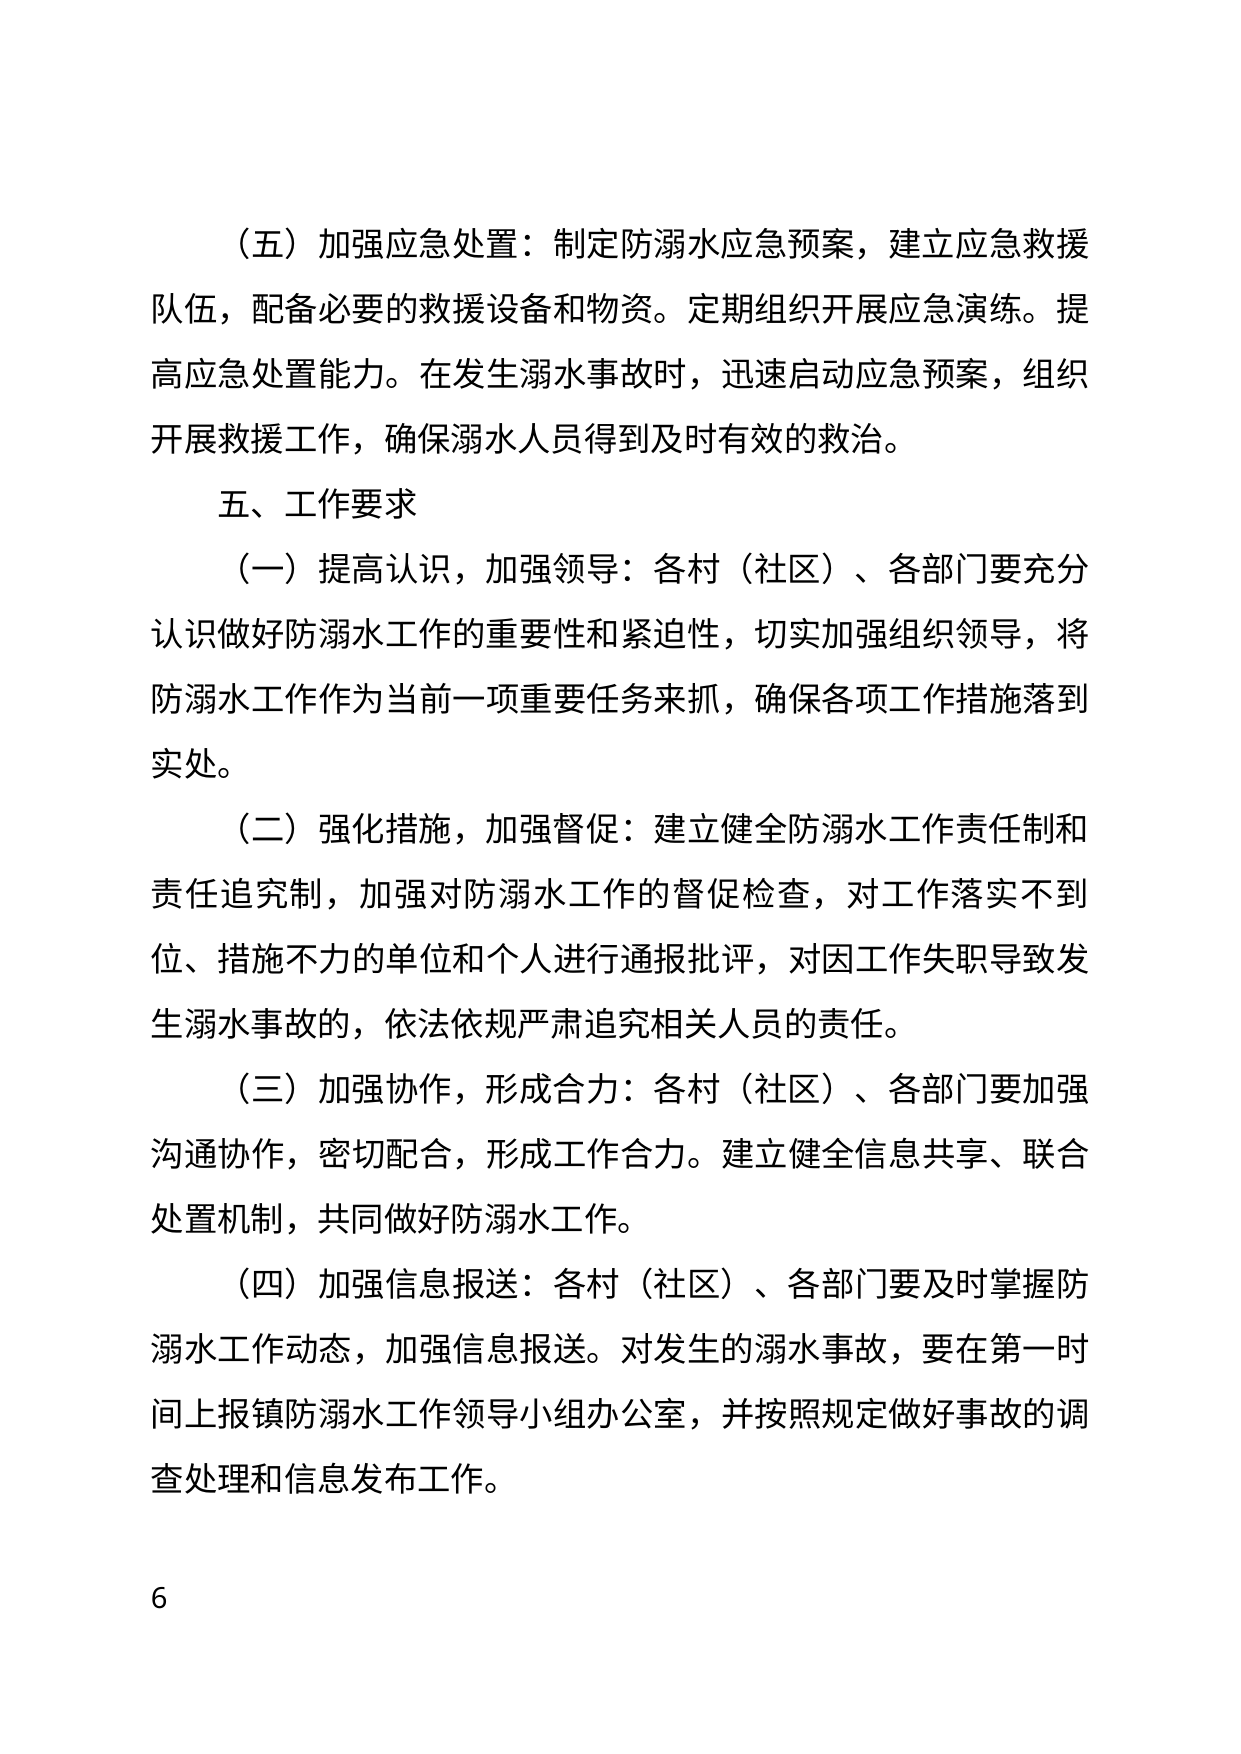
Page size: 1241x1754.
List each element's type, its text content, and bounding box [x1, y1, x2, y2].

list （五）加强应急处置：制定防溺水应急预案，建立应急救援队伍，配备必要的救援设备和物资。定期组织开展应急演练。提高应急处置能力。在发生溺水事故时，迅速启动应急预案，组织开展救援工作，确保溺水人员得到及时有效的救治。 [151, 209, 1089, 469]
list （二）强化措施，加强督促：建立健全防溺水工作责任制和责任追究制，加强对防溺水工作的督促检查，对工作落实不到位、措施不力的单位和个人进行通报批评，对因工作失职导致发生溺水事故的，依法依规严肃追究相关人员的责任。 [151, 794, 1089, 1054]
list （一）提高认识，加强领导：各村（社区）、各部门要充分认识做好防溺水工作的重要性和紧迫性，切实加强组织领导，将防溺水工作作为当前一项重要任务来抓，确保各项工作措施落到实处。 [151, 534, 1089, 794]
list （三）加强协作，形成合力：各村（社区）、各部门要加强沟通协作，密切配合，形成工作合力。建立健全信息共享、联合处置机制，共同做好防溺水工作。 [151, 1054, 1089, 1249]
list 工作要求 [151, 469, 1089, 534]
list （四）加强信息报送：各村（社区）、各部门要及时掌握防溺水工作动态，加强信息报送。对发生的溺水事故，要在第一时间上报镇防溺水工作领导小组办公室，并按照规定做好事故的调查处理和信息发布工作。 [151, 1249, 1089, 1509]
